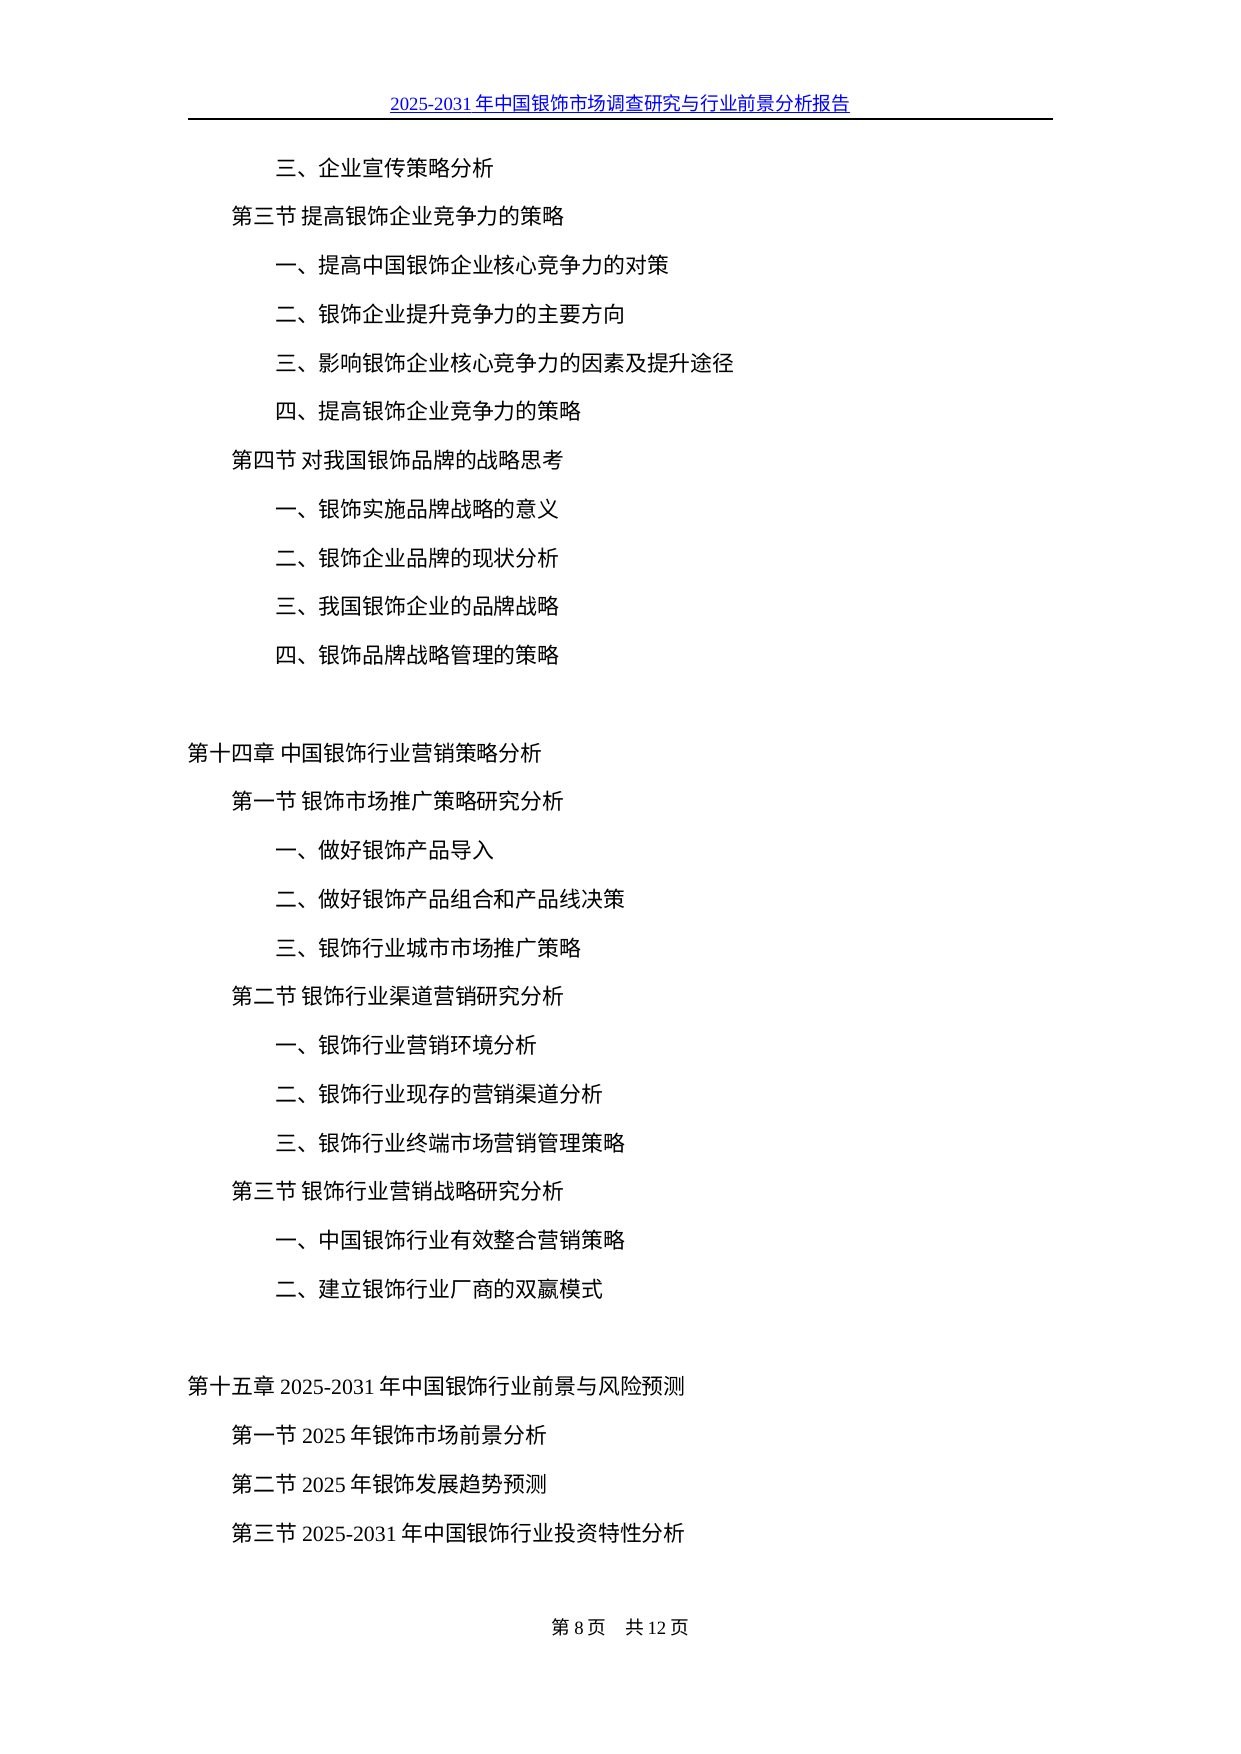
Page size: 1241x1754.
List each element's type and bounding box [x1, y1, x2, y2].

text [187, 150, 1053, 1548]
